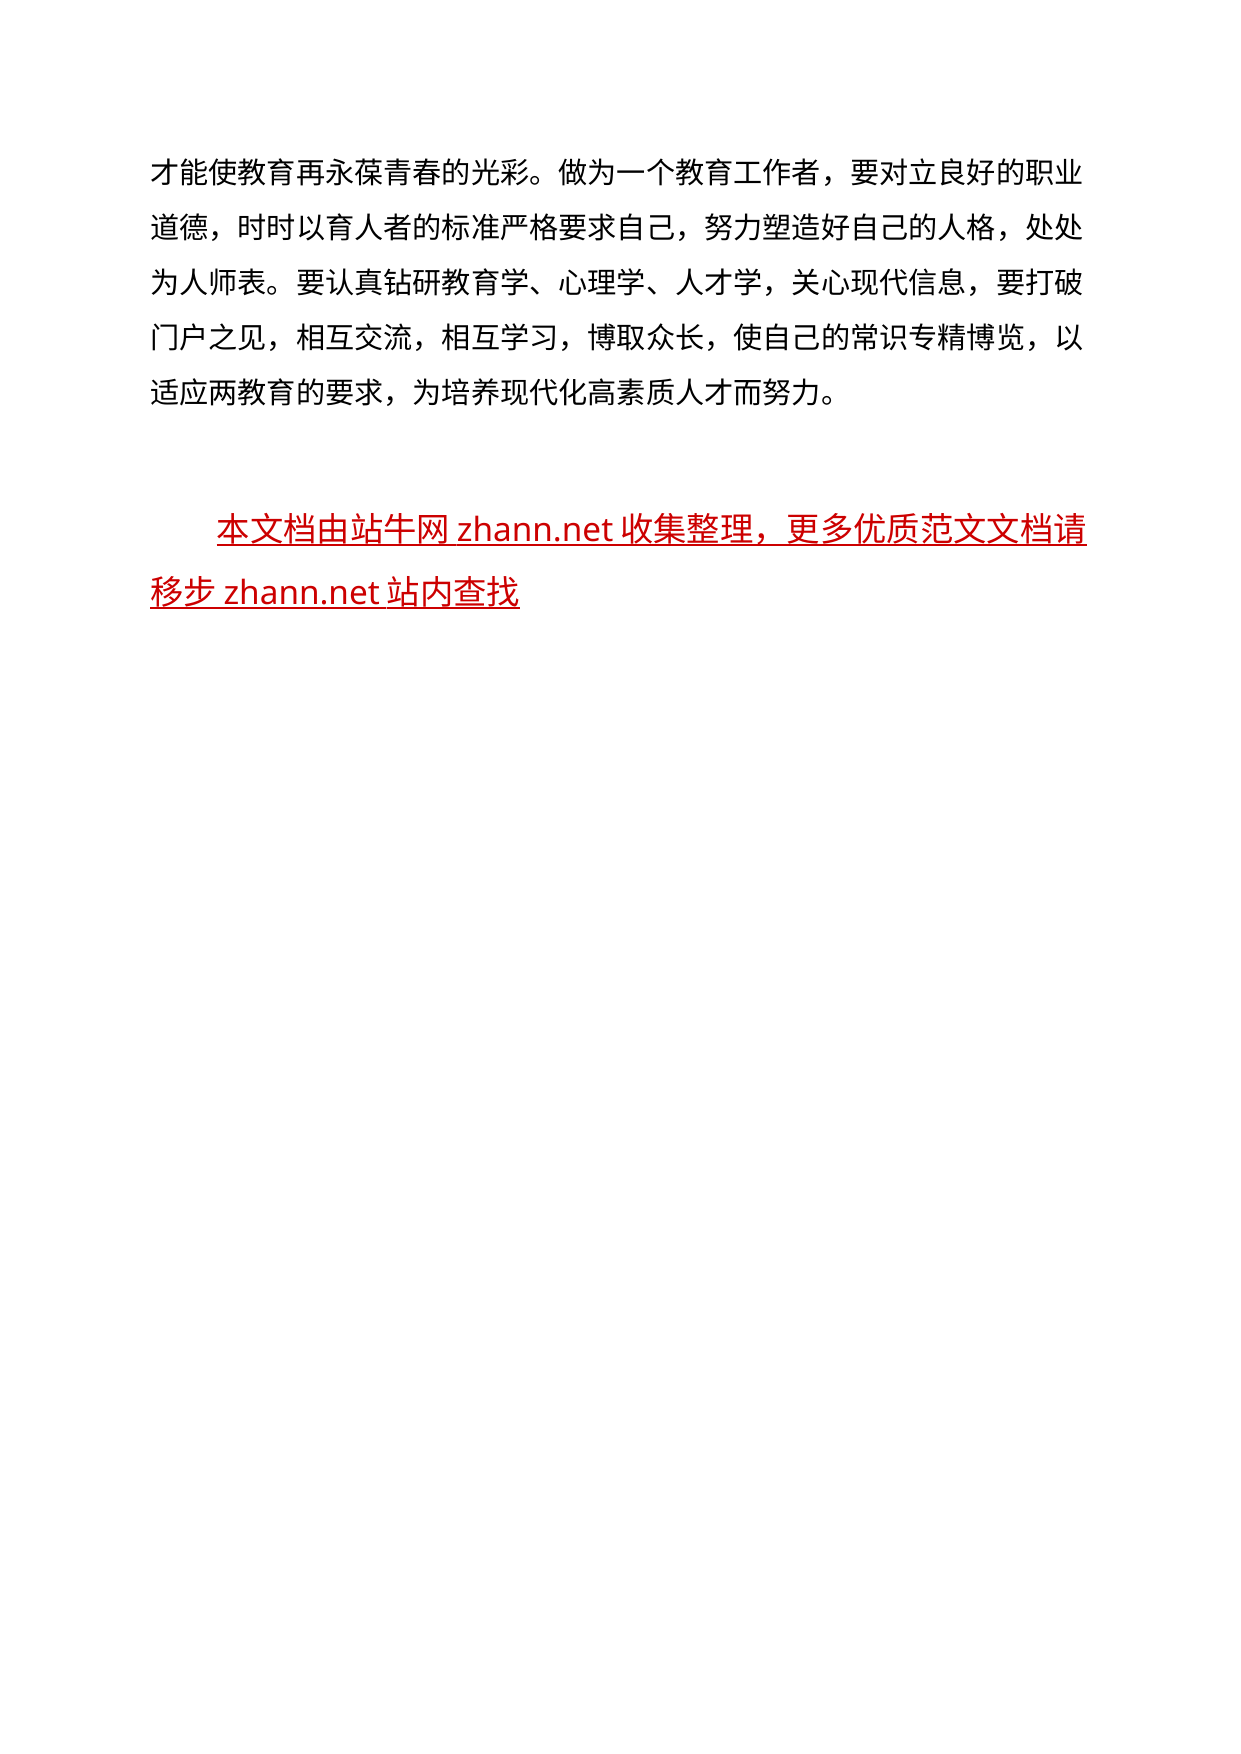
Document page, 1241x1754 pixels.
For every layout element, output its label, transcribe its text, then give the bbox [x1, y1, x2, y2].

text 本文档由站牛网zhann.net收集整理，更多优质范文文档请移步zhann.net站内查找 [150, 503, 1090, 614]
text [150, 150, 1090, 412]
